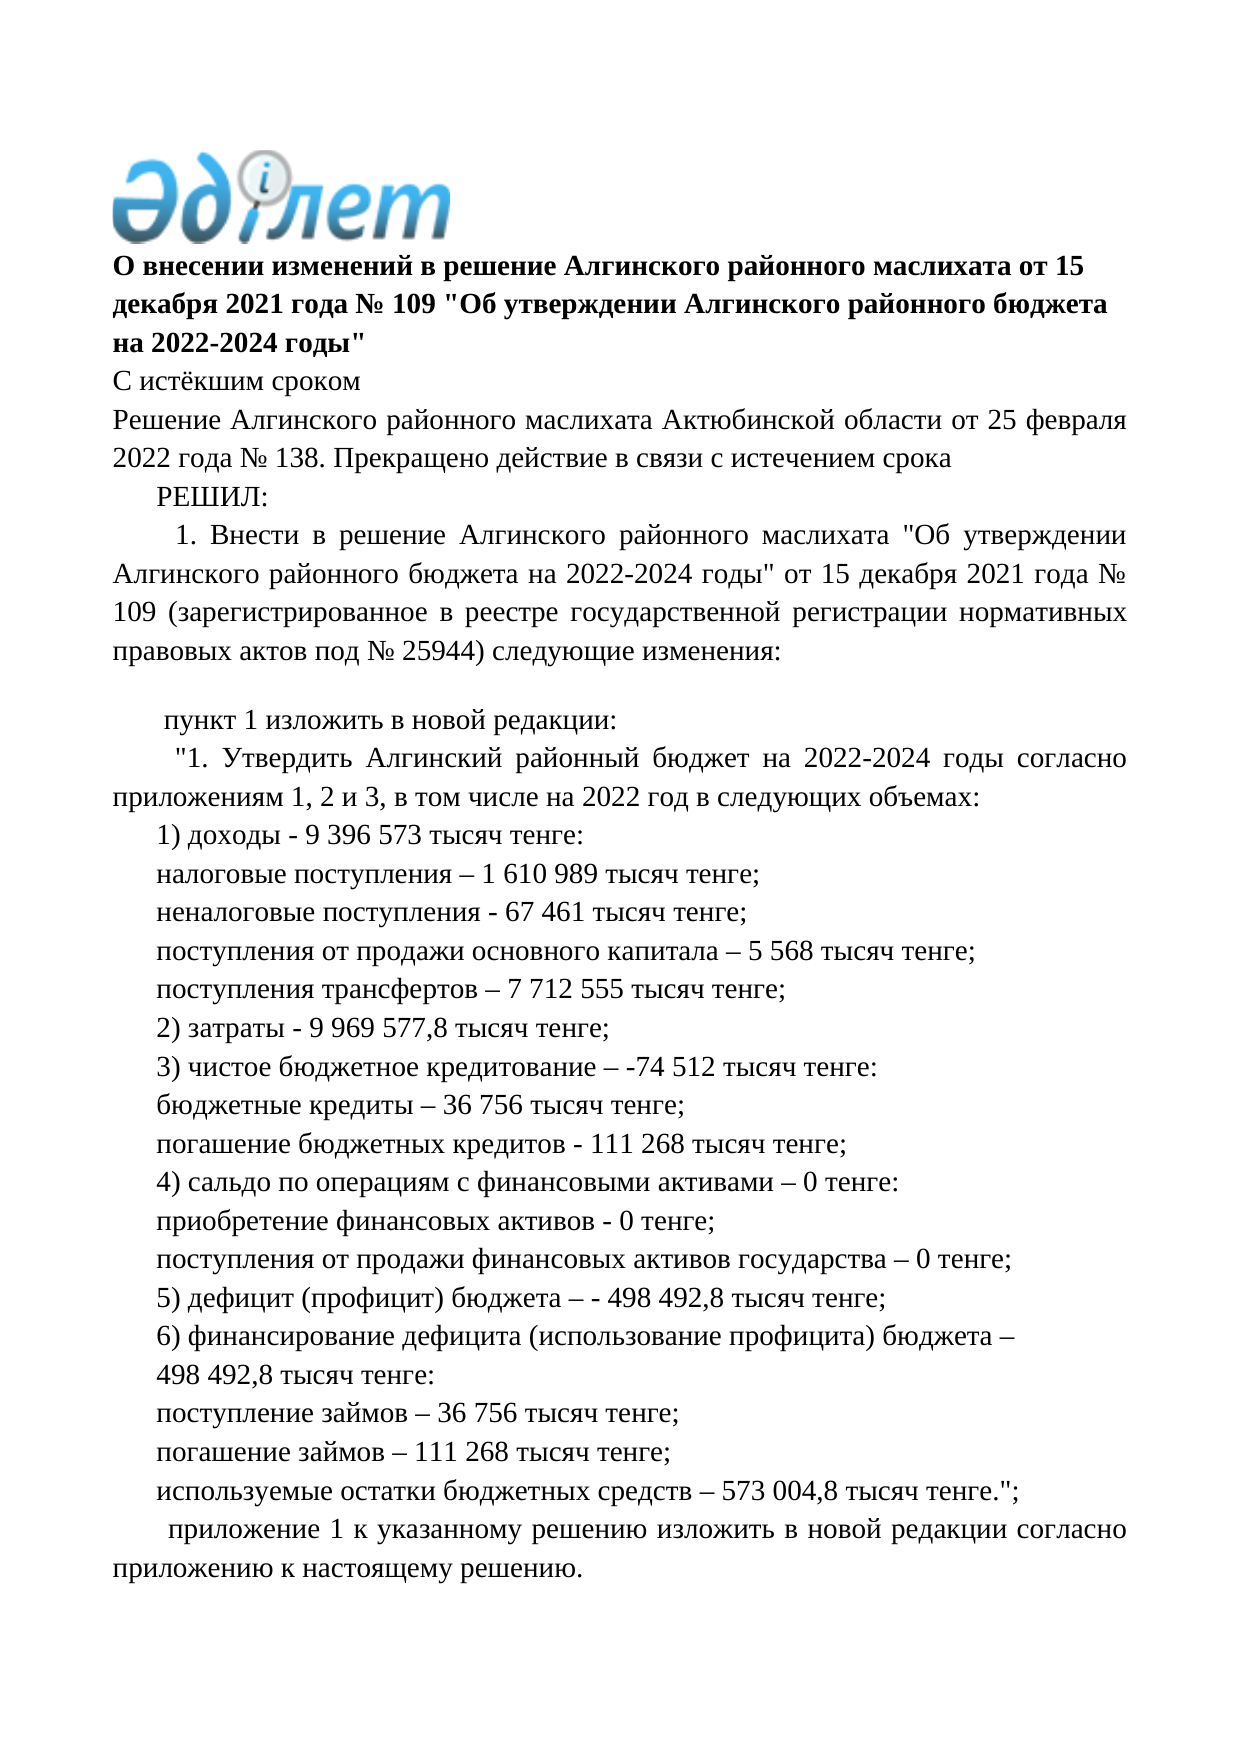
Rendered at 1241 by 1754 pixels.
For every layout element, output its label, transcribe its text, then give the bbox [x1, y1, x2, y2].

text приложение 1 к указанному решению изложить в новой редакции согласно приложению к настоящему решению. [112, 1511, 1128, 1583]
text 1. Внести в решение Алгинского районного маслихата "Об утверждении Алгинского районного бюджета на 2022-2024 годы" от 15 декабря 2021 года № 109 (зарегистрированное в реестре государственной регистрации нормативных правовых актов под № 25944) следующие изменения: [112, 517, 1128, 667]
text "1. Утвердить Алгинский районный бюджет на 2022-2024 годы согласно приложениям 1, 2 и 3, в том числе на 2022 год в следующих объемах: [112, 740, 1128, 812]
text 2) затраты - 9 969 577,8 тысяч тенге; [112, 1010, 1128, 1044]
text используемые остатки бюджетных средств – 573 004,8 тысяч тенге."; [112, 1473, 1128, 1506]
text 6) финансирование дефицита (использование профицита) бюджета – [112, 1318, 1128, 1352]
text погашение бюджетных кредитов - 111 268 тысяч тенге; [112, 1126, 1128, 1159]
text 498 492,8 тысяч тенге: [112, 1357, 1128, 1391]
text погашение займов – 111 268 тысяч тенге; [112, 1434, 1128, 1468]
text поступления от продажи финансовых активов государства – 0 тенге; [112, 1241, 1128, 1275]
text бюджетные кредиты – 36 756 тысяч тенге; [112, 1087, 1128, 1121]
text поступления от продажи основного капитала – 5 568 тысяч тенге; [112, 933, 1128, 967]
text О внесении изменений в решение Алгинского районного маслихата от 15 декабря 2021 года № 109 "Об утверждении Алгинского районного бюджета на 2022-2024 годы" [112, 248, 1128, 358]
text приобретение финансовых активов - 0 тенге; [112, 1203, 1128, 1236]
text РЕШИЛ: [112, 479, 1128, 512]
text неналоговые поступления - 67 461 тысяч тенге; [112, 894, 1128, 928]
text 4) сальдо по операциям с финансовыми активами – 0 тенге: [112, 1164, 1128, 1198]
text налоговые поступления – 1 610 989 тысяч тенге; [112, 856, 1128, 889]
text поступление займов – 36 756 тысяч тенге; [112, 1396, 1128, 1429]
text 5) дефицит (профицит) бюджета – - 498 492,8 тысяч тенге; [112, 1280, 1128, 1313]
text поступления трансфертов – 7 712 555 тысяч тенге; [112, 972, 1128, 1005]
text 1) доходы - 9 396 573 тысяч тенге: [112, 817, 1128, 851]
text пункт 1 изложить в новой редакции: [112, 702, 1128, 735]
picture [112, 150, 451, 244]
text С истёкшим сроком [112, 363, 1128, 397]
text 3) чистое бюджетное кредитование – -74 512 тысяч тенге: [112, 1049, 1128, 1082]
text Решение Алгинского районного маслихата Актюбинской области от 25 февраля 2022 года № 138. Прекращено действие в связи с истечением срока [112, 402, 1128, 474]
